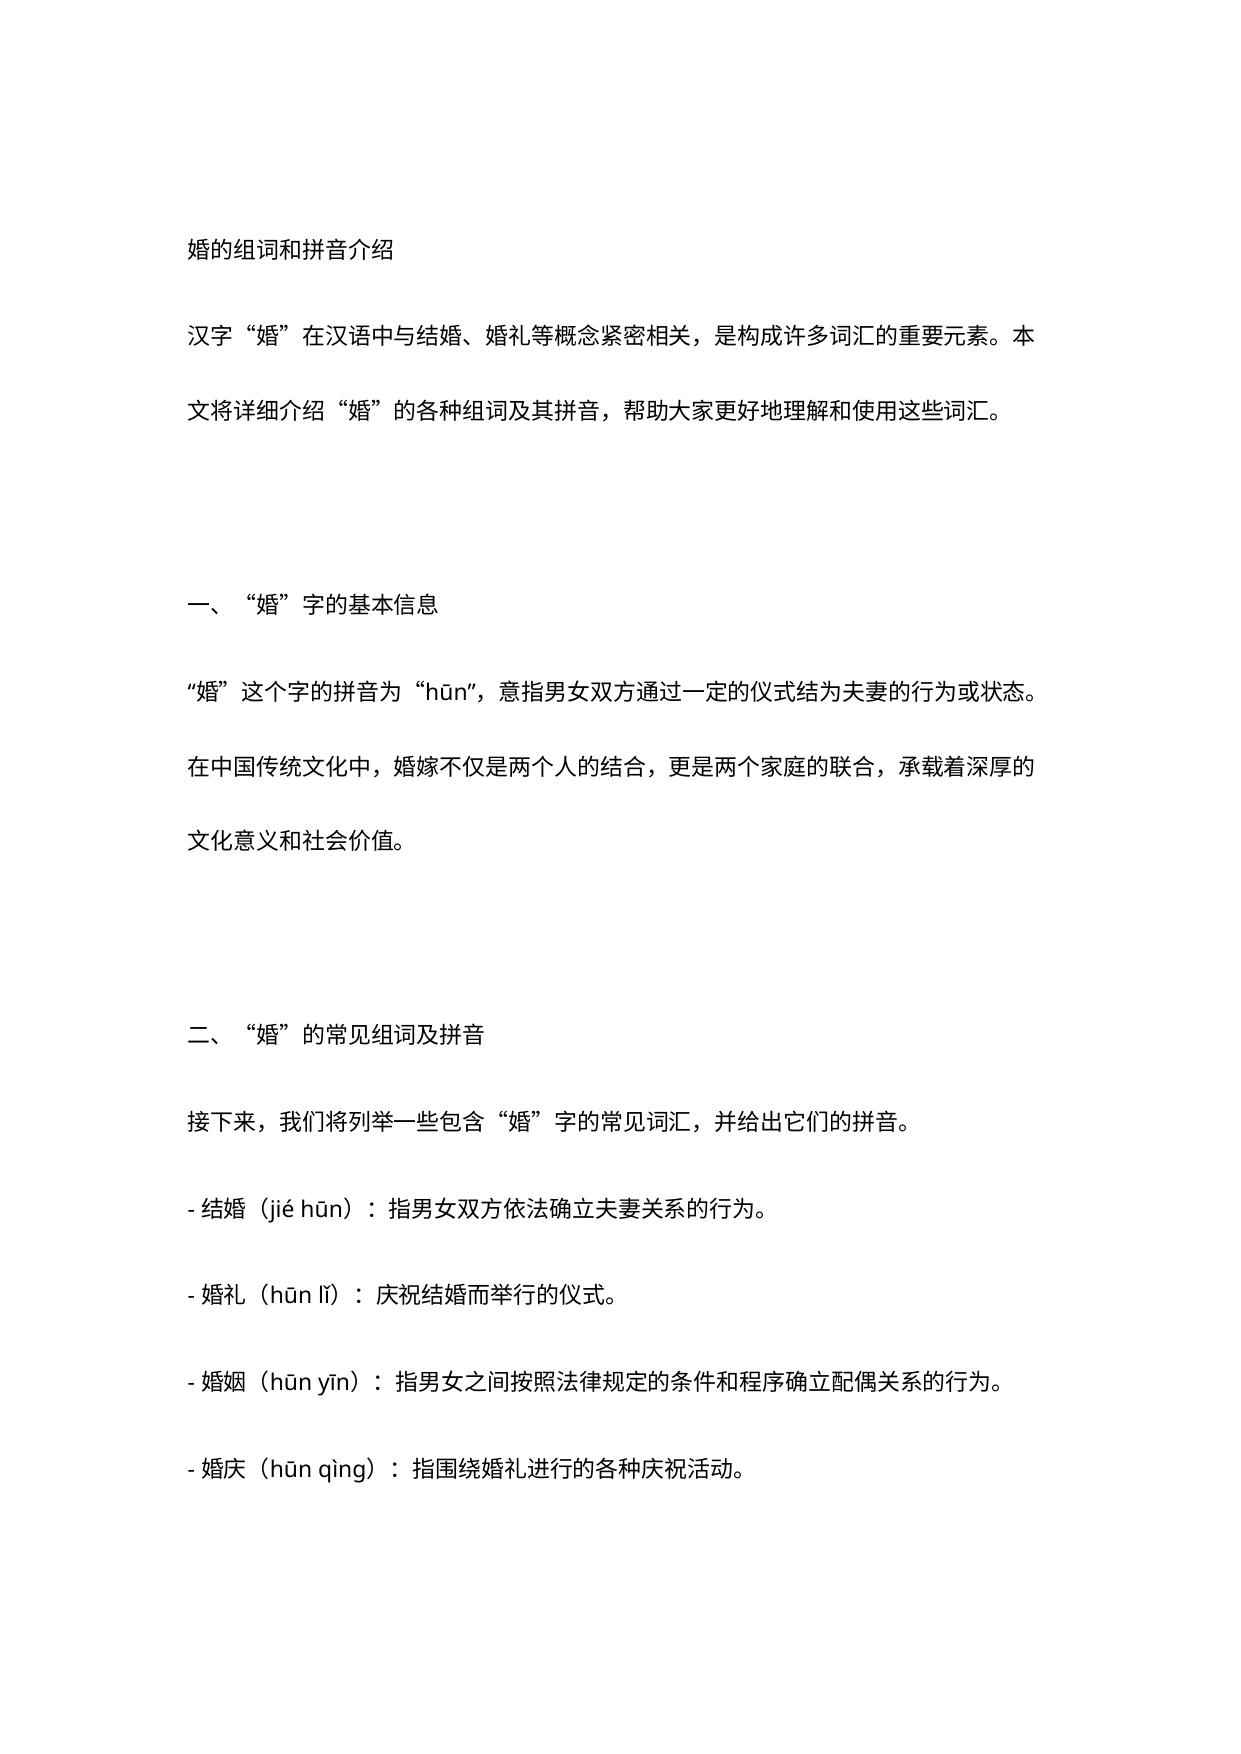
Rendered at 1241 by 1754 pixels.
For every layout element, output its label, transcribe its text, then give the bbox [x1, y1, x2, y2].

text - 婚庆（hūn qìng）：指围绕婚礼进行的各种庆祝活动。 [187, 1435, 1053, 1500]
text 一、“婚”字的基本信息 [187, 571, 1053, 636]
text 汉字“婚”在汉语中与结婚、婚礼等概念紧密相关，是构成许多词汇的重要元素。本文将详细介绍“婚”的各种组词及其拼音，帮助大家更好地理解和使用这些词汇。 [187, 302, 1053, 442]
text - 结婚（jié hūn）：指男女双方依法确立夫妻关系的行为。 [187, 1175, 1053, 1240]
text “婚”这个字的拼音为“hūn”，意指男女双方通过一定的仪式结为夫妻的行为或状态。在中国传统文化中，婚嫁不仅是两个人的结合，更是两个家庭的联合，承载着深厚的文化意义和社会价值。 [187, 658, 1053, 872]
text 婚的组词和拼音介绍 [187, 216, 1053, 281]
text - 婚姻（hūn yīn）：指男女之间按照法律规定的条件和程序确立配偶关系的行为。 [187, 1348, 1053, 1413]
text 接下来，我们将列举一些包含“婚”字的常见词汇，并给出它们的拼音。 [187, 1088, 1053, 1153]
text 二、“婚”的常见组词及拼音 [187, 1002, 1053, 1067]
text - 婚礼（hūn lǐ）：庆祝结婚而举行的仪式。 [187, 1261, 1053, 1326]
